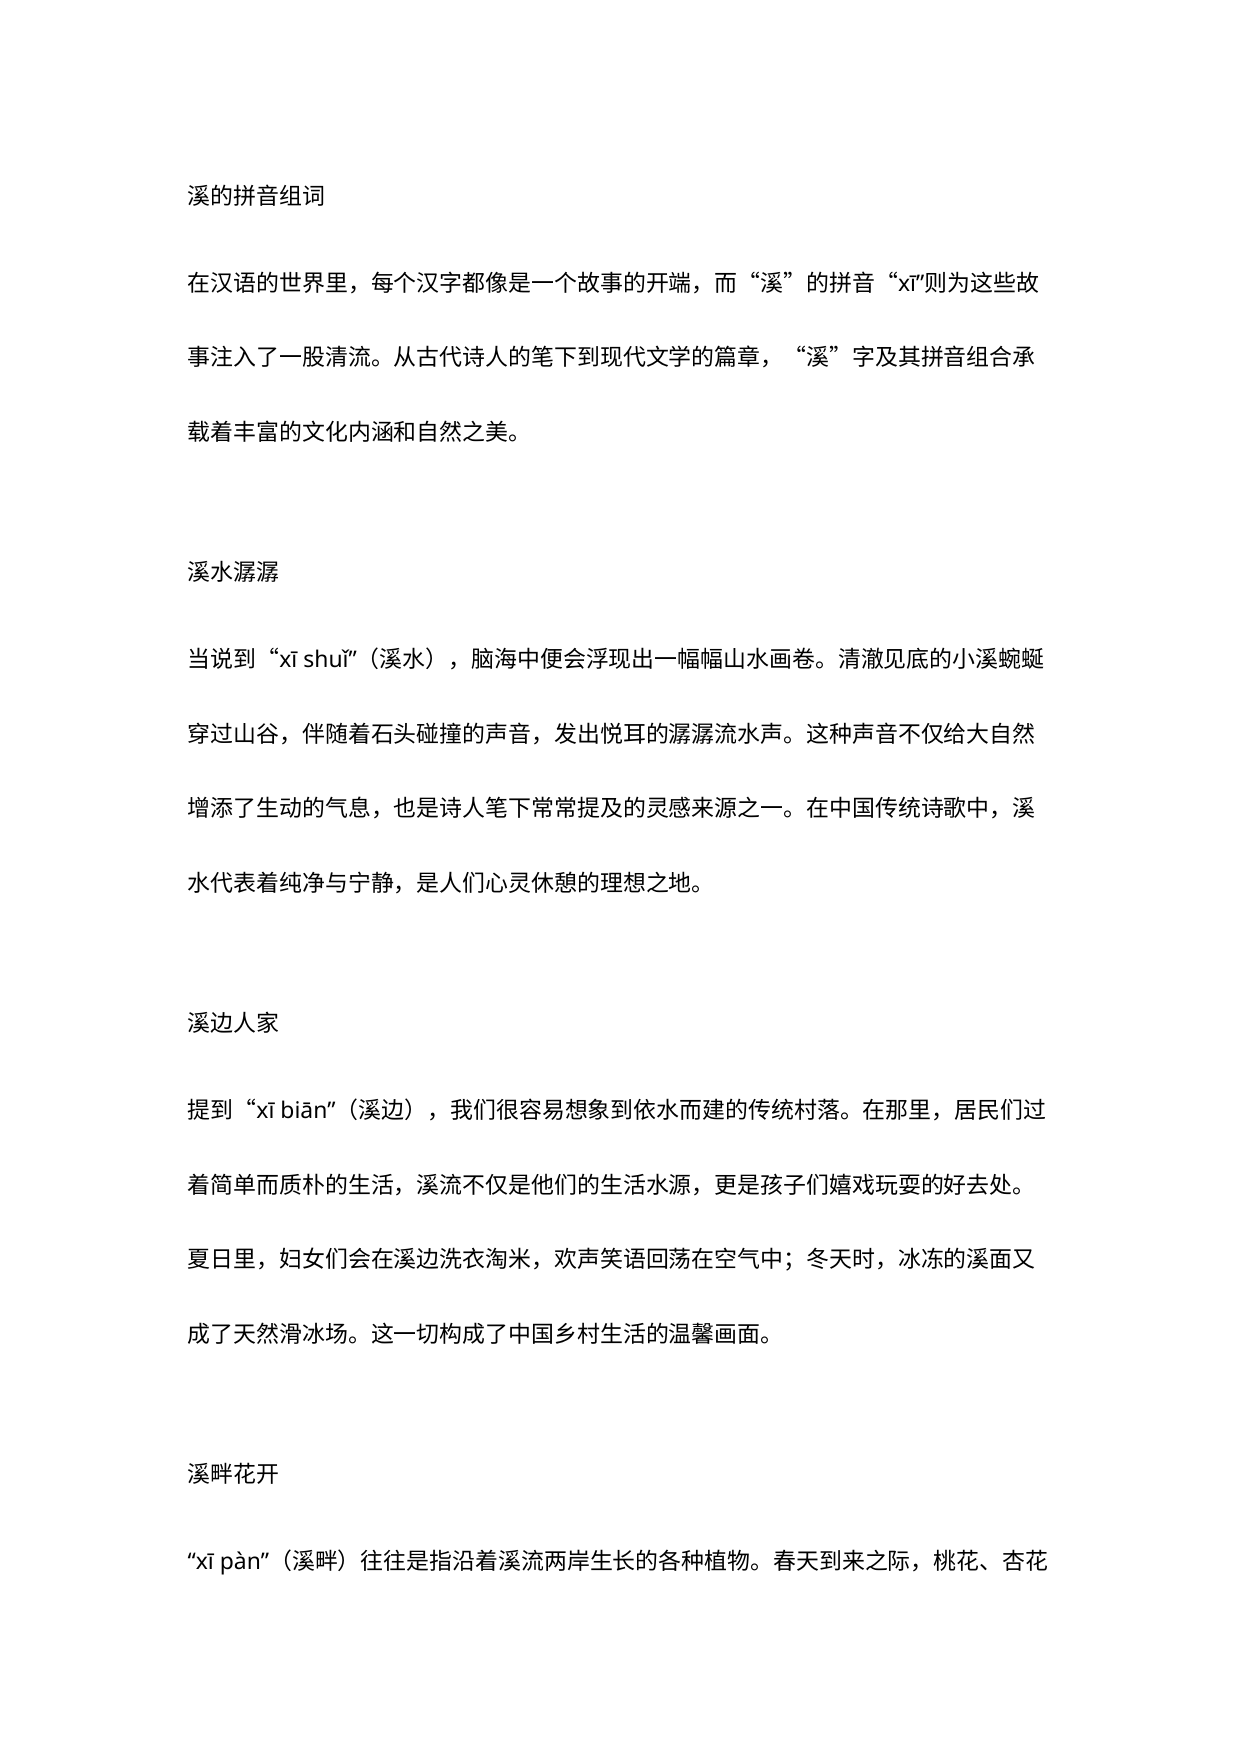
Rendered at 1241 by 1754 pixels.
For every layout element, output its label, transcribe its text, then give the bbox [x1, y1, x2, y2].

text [187, 1527, 1053, 1592]
text 在汉语的世界里，每个汉字都像是一个故事的开端，而“溪”的拼音“xī”则为这些故事注入了一股清流。从古代诗人的笔下到现代文学的篇章，“溪”字及其拼音组合承载着丰富的文化内涵和自然之美。 [187, 248, 1053, 463]
text 当说到“xī shuǐ”（溪水），脑海中便会浮现出一幅幅山水画卷。清澈见底的小溪蜿蜒穿过山谷，伴随着石头碰撞的声音，发出悦耳的潺潺流水声。这种声音不仅给大自然增添了生动的气息，也是诗人笔下常常提及的灵感来源之一。在中国传统诗歌中，溪水代表着纯净与宁静，是人们心灵休憩的理想之地。 [187, 625, 1053, 914]
text 溪畔花开 [187, 1440, 1053, 1505]
text 溪的拼音组词 [187, 162, 1053, 227]
text 溪边人家 [187, 989, 1053, 1054]
text 提到“xī biān”（溪边），我们很容易想象到依水而建的传统村落。在那里，居民们过着简单而质朴的生活，溪流不仅是他们的生活水源，更是孩子们嬉戏玩耍的好去处。夏日里，妇女们会在溪边洗衣淘米，欢声笑语回荡在空气中；冬天时，冰冻的溪面又成了天然滑冰场。这一切构成了中国乡村生活的温馨画面。 [187, 1076, 1053, 1365]
text 溪水潺潺 [187, 538, 1053, 603]
